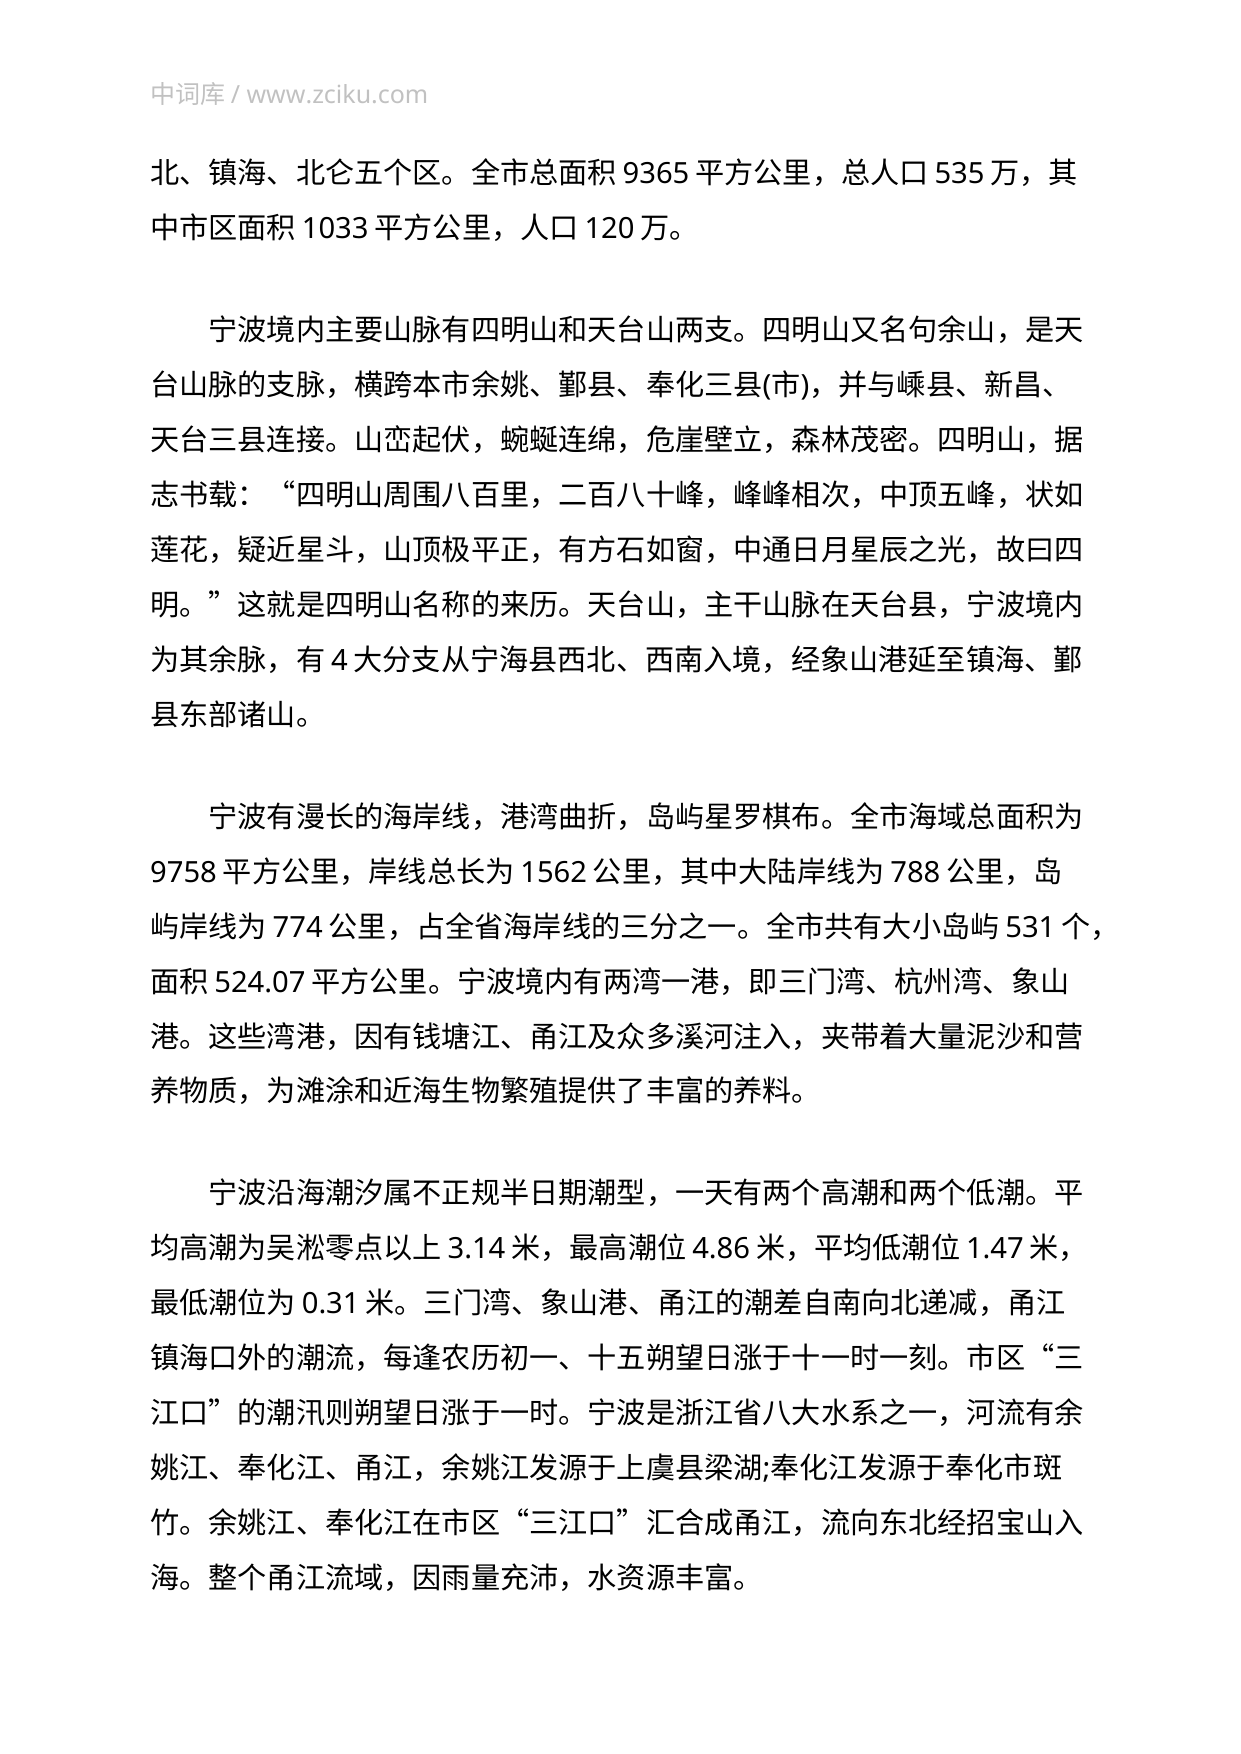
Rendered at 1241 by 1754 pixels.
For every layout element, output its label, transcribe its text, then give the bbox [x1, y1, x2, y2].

text 宁波沿海潮汐属不正规半日期潮型，一天有两个高潮和两个低潮。平均高潮为吴淞零点以上3.14米，最高潮位4.86米，平均低潮位1.47米，最低潮位为0.31米。三门湾、象山港、甬江的潮差自南向北递减，甬江镇海口外的潮流，每逢农历初一、十五朔望日涨于十一时一刻。市区“三江口”的潮汛则朔望日涨于一时。宁波是浙江省八大水系之一，河流有余姚江、奉化江、甬江，余姚江发源于上虞县梁湖;奉化江发源于奉化市斑竹。余姚江、奉化江在市区“三江口”汇合成甬江，流向东北经招宝山入海。整个甬江流域，因雨量充沛，水资源丰富。 [150, 1170, 1090, 1597]
text 宁波有漫长的海岸线，港湾曲折，岛屿星罗棋布。全市海域总面积为9758平方公里，岸线总长为1562公里，其中大陆岸线为788公里，岛屿岸线为774公里，占全省海岸线的三分之一。全市共有大小岛屿531个，面积524.07平方公里。宁波境内有两湾一港，即三门湾、杭州湾、象山港。这些湾港，因有钱塘江、甬江及众多溪河注入，夹带着大量泥沙和营养物质，为滩涂和近海生物繁殖提供了丰富的养料。 [150, 793, 1090, 1110]
text 宁波境内主要山脉有四明山和天台山两支。四明山又名句余山，是天台山脉的支脉，横跨本市余姚、鄞县、奉化三县(市)，并与嵊县、新昌、天台三县连接。山峦起伏，蜿蜒连绵，危崖壁立，森林茂密。四明山，据志书载：“四明山周围八百里，二百八十峰，峰峰相次，中顶五峰，状如莲花，疑近星斗，山顶极平正，有方石如窗，中通日月星辰之光，故曰四明。”这就是四明山名称的来历。天台山，主干山脉在天台县，宁波境内为其余脉，有4大分支从宁海县西北、西南入境，经象山港延至镇海、鄞县东部诸山。 [150, 307, 1090, 734]
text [150, 150, 1090, 247]
